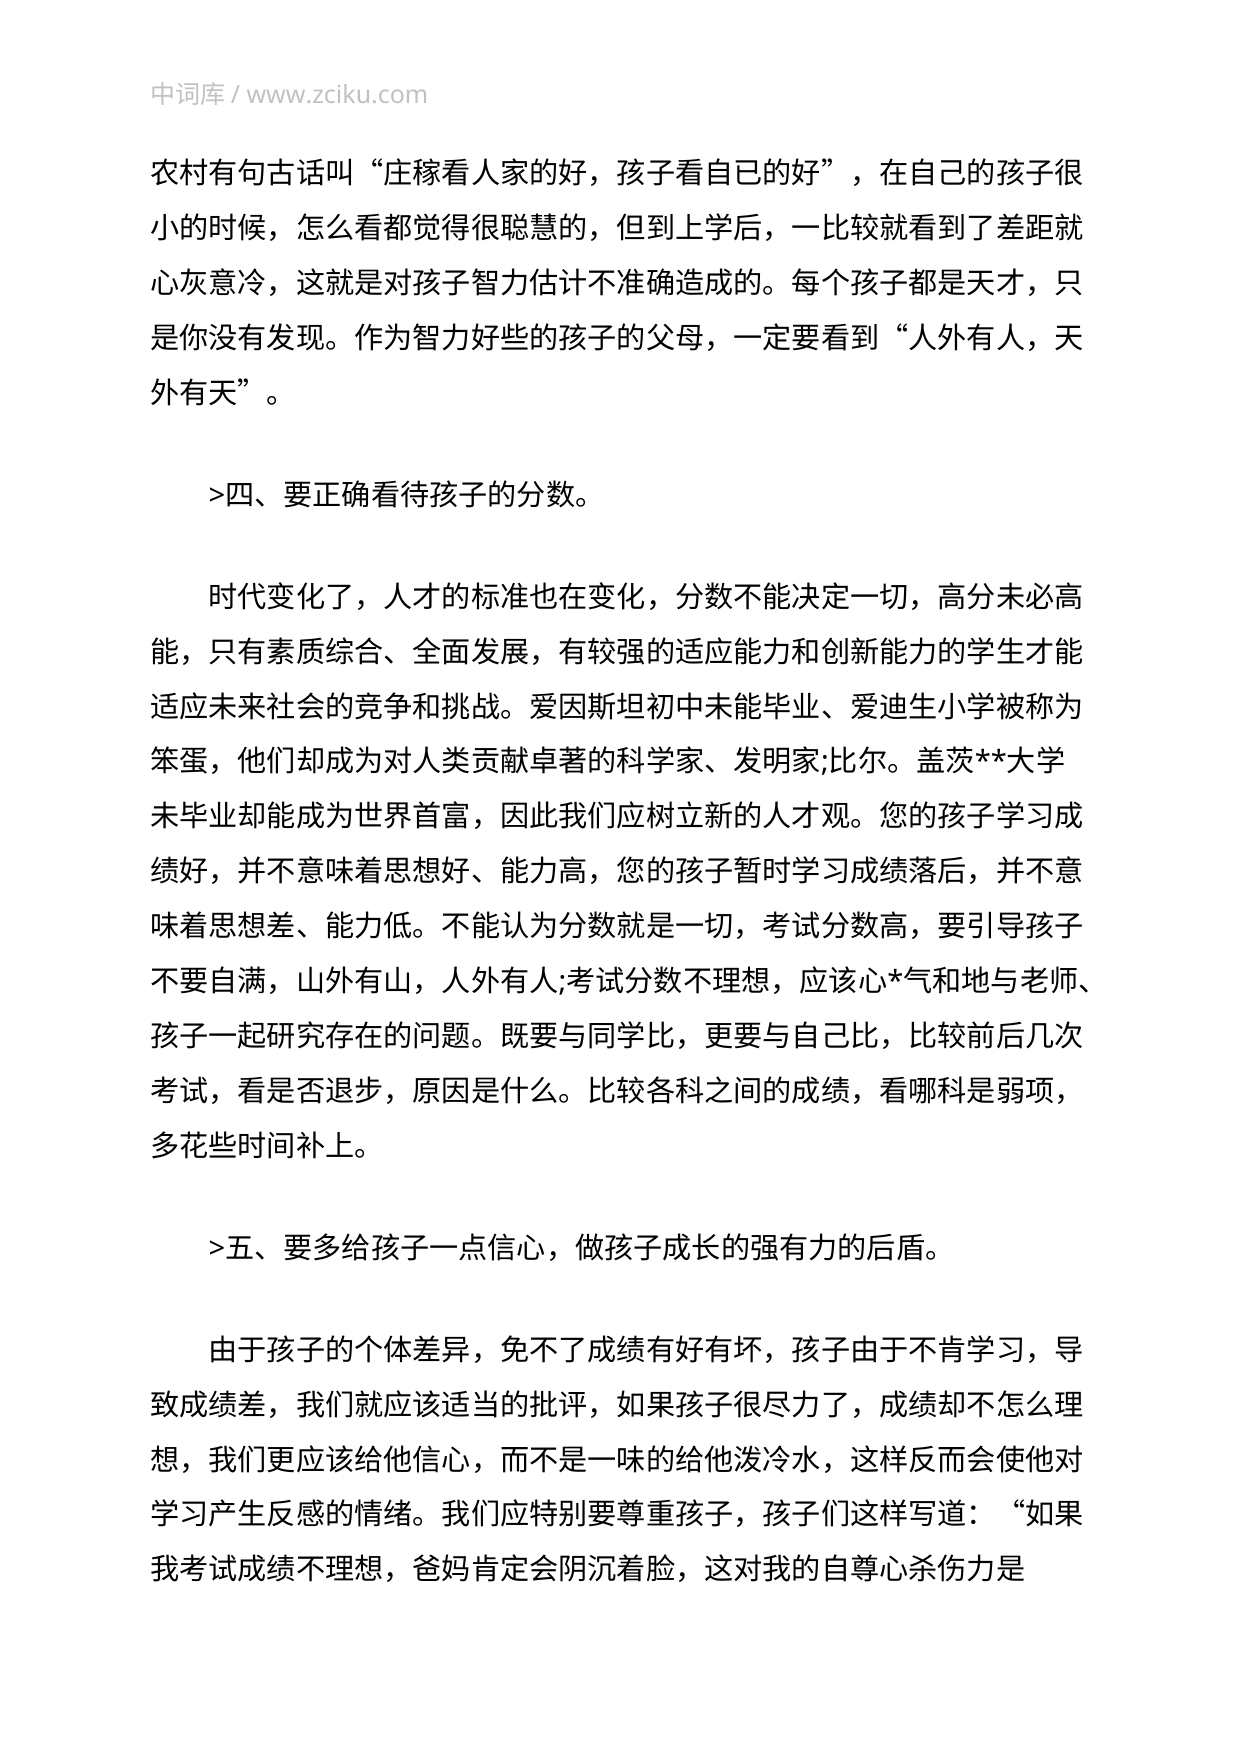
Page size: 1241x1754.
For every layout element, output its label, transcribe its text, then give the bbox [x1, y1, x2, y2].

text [150, 150, 1090, 412]
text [150, 1326, 1090, 1588]
text >四、要正确看待孩子的分数。 [150, 471, 1090, 514]
text >五、要多给孩子一点信心，做孩子成长的强有力的后盾。 [150, 1224, 1090, 1267]
text 时代变化了，人才的标准也在变化，分数不能决定一切，高分未必高能，只有素质综合、全面发展，有较强的适应能力和创新能力的学生才能适应未来社会的竞争和挑战。爱因斯坦初中未能毕业、爱迪生小学被称为笨蛋，他们却成为对人类贡献卓著的科学家、发明家;比尔。盖茨**大学未毕业却能成为世界首富，因此我们应树立新的人才观。您的孩子学习成绩好，并不意味着思想好、能力高，您的孩子暂时学习成绩落后，并不意味着思想差、能力低。不能认为分数就是一切，考试分数高，要引导孩子不要自满，山外有山，人外有人;考试分数不理想，应该心*气和地与老师、孩子一起研究存在的问题。既要与同学比，更要与自己比，比较前后几次考试，看是否退步，原因是什么。比较各科之间的成绩，看哪科是弱项，多花些时间补上。 [150, 573, 1090, 1165]
